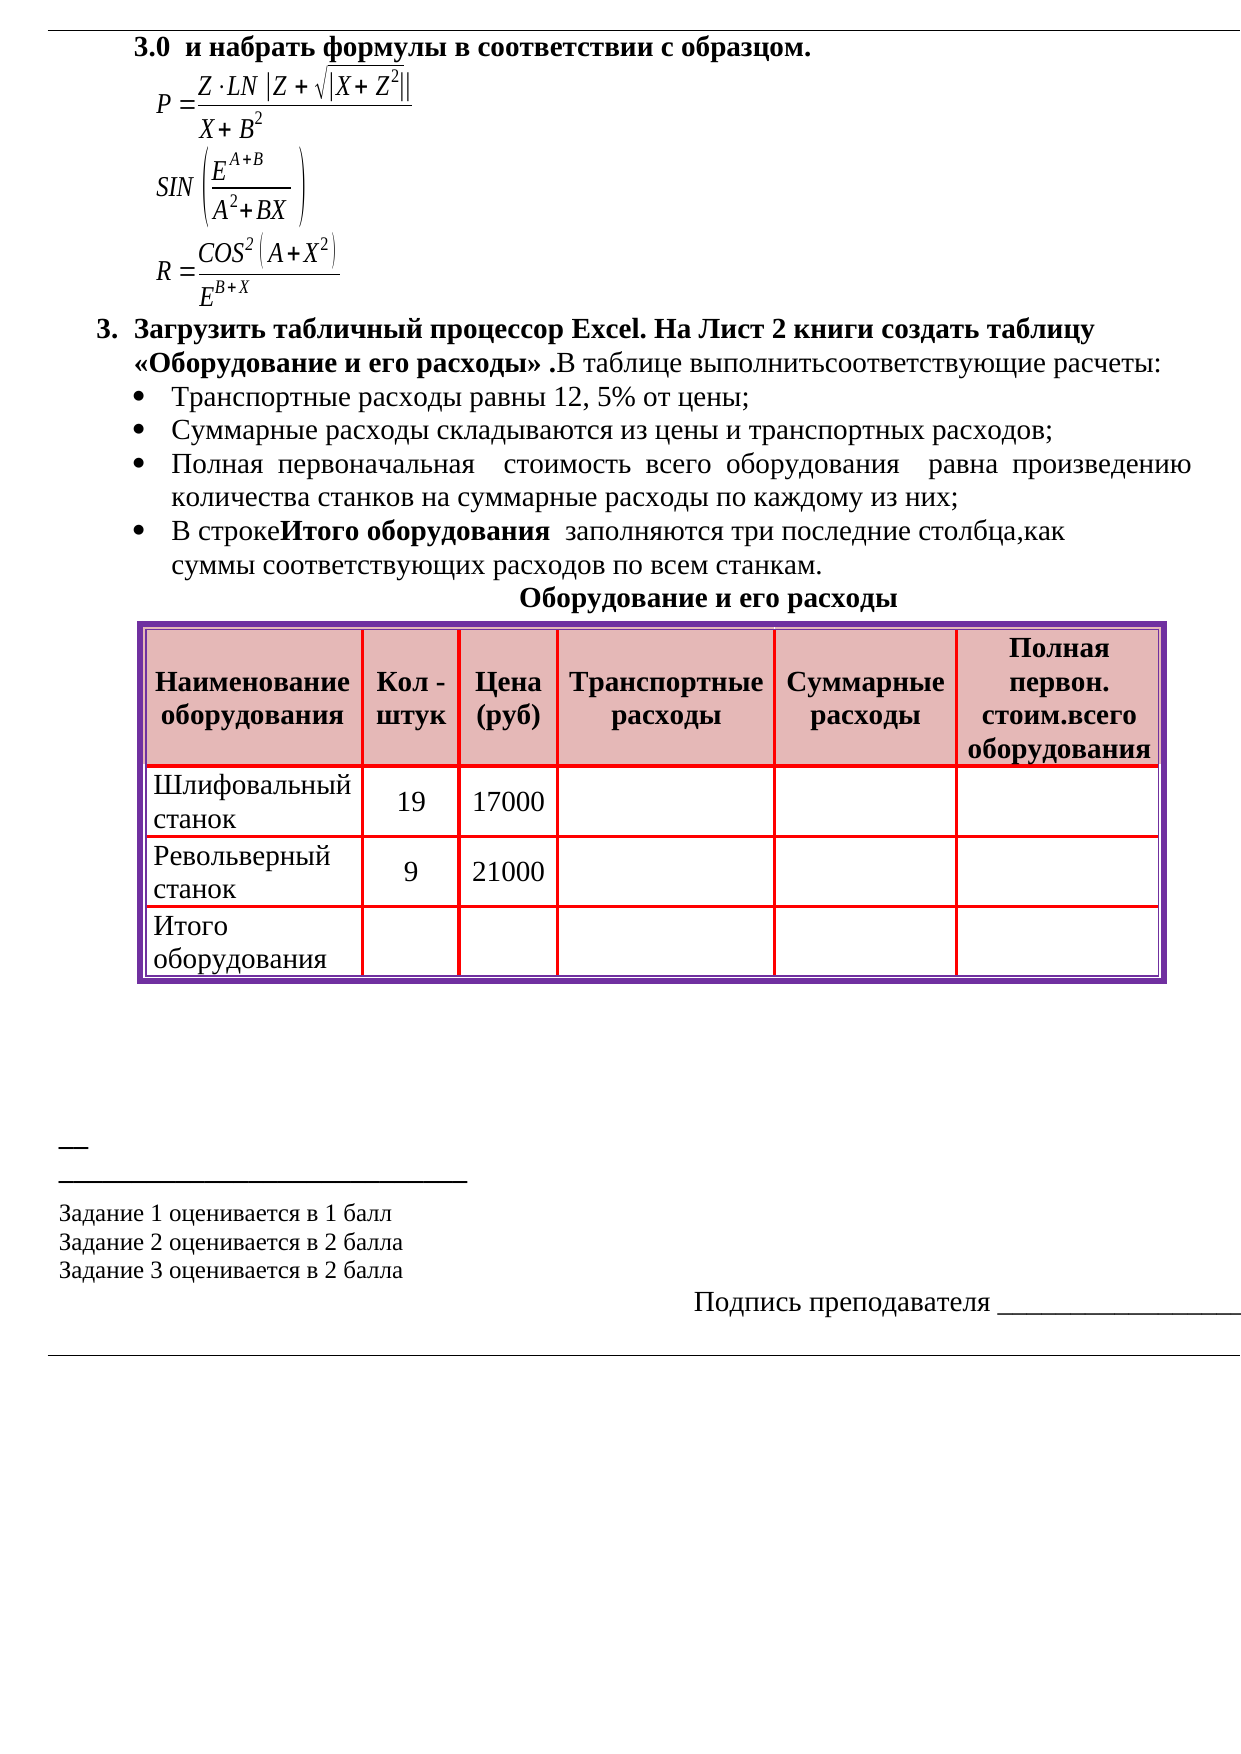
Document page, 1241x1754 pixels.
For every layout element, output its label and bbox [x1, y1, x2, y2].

table_header [48, 31, 1240, 1355]
